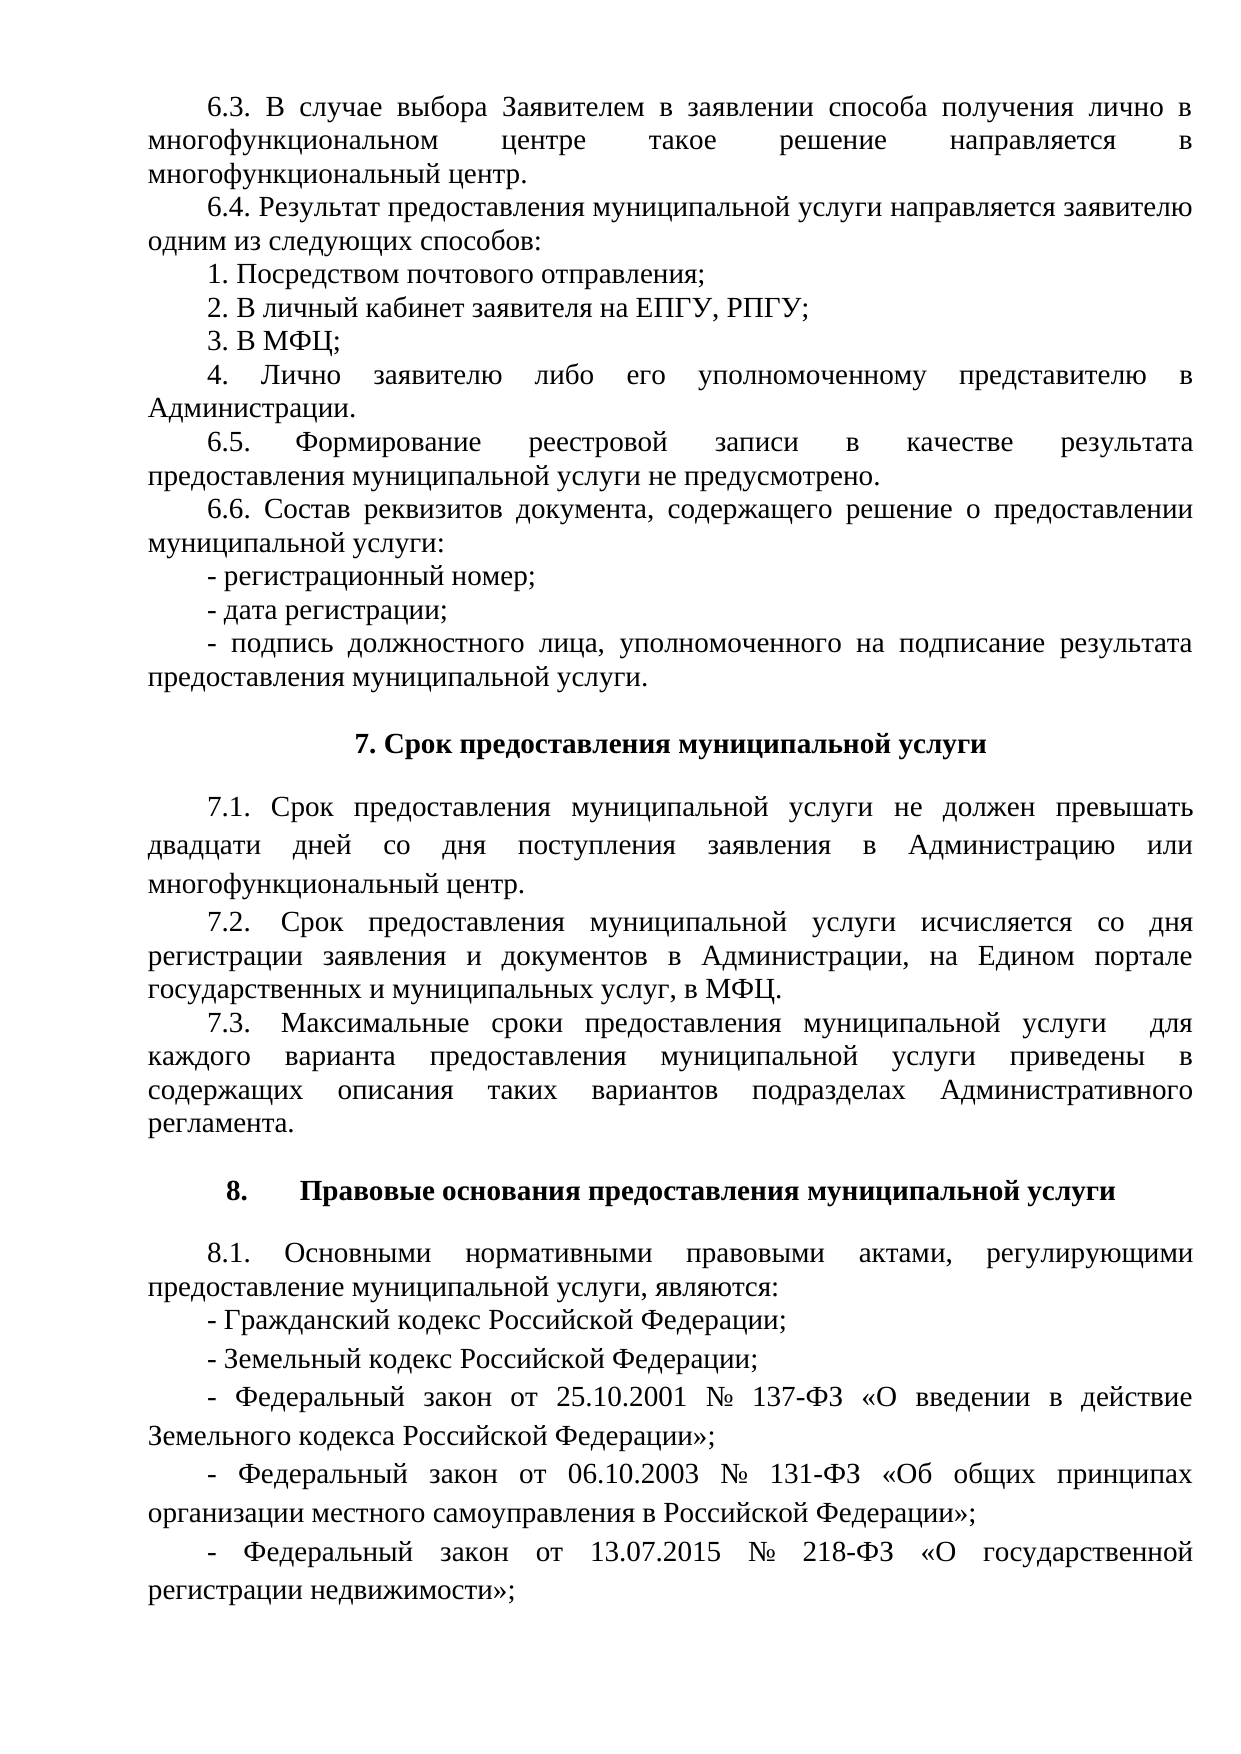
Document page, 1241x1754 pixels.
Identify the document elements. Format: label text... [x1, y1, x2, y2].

text 6.4. Результат предоставления муниципальной услуги направляется заявителю одним из следующих способов: [148, 189, 1194, 256]
list Правовые основания предоставления муниципальной услуги [148, 1173, 1194, 1206]
list - Гражданский кодекс Российской Федерации; [148, 1302, 1194, 1336]
text 4. Лично заявителю либо его уполномоченному представителю в Администрации. [148, 357, 1194, 424]
list 7.1. Срок предоставления муниципальной услуги не должен превышать двадцати дней со дня поступления заявления в Администрацию или многофункциональный центр. [148, 789, 1194, 899]
text 3. В МФЦ; [148, 323, 1194, 357]
text 6.3. В случае выбора Заявителем в заявлении способа получения лично в многофункциональном центре такое решение направляется в многофункциональный центр. [148, 89, 1194, 189]
text 2. В личный кабинет заявителя на ЕПГУ, РПГУ; [148, 290, 1194, 323]
list - Земельный кодекс Российской Федерации; [148, 1341, 1194, 1374]
text 8.1. Основными нормативными правовыми актами, регулирующими предоставление муниципальной услуги, являются: [148, 1235, 1194, 1302]
text 1. Посредством почтового отправления; [148, 256, 1194, 290]
list Срок предоставления муниципальной услуги исчисляется со дня регистрации заявления и документов в Администрации, на Едином портале государственных и муниципальных услуг, в МФЦ. [148, 904, 1194, 1005]
text - регистрационный номер; [148, 558, 1194, 592]
text - дата регистрации; [148, 592, 1194, 625]
text 6.6. Состав реквизитов документа, содержащего решение о предоставлении муниципальной услуги: [148, 491, 1194, 558]
text 6.5. Формирование реестровой записи в качестве результата предоставления муниципальной услуги не предусмотрено. [148, 424, 1194, 491]
list Максимальные сроки предоставления муниципальной услуги для каждого варианта предоставления муниципальной услуги приведены в содержащих описания таких вариантов подразделах Административного регламента. [148, 1005, 1194, 1139]
list - Федеральный закон от 25.10.2001 № 137-ФЗ «О введении в действие Земельного кодекса Российской Федерации»; [148, 1379, 1194, 1452]
text - подпись должностного лица, уполномоченного на подписание результата предоставления муниципальной услуги. [148, 625, 1194, 692]
list - Федеральный закон от 13.07.2015 № 218-ФЗ «О государственной регистрации недвижимости»; [148, 1534, 1194, 1606]
list - Федеральный закон от 06.10.2003 № 131-ФЗ «Об общих принципах организации местного самоуправления в Российской Федерации»; [148, 1457, 1194, 1529]
text 7. Срок предоставления муниципальной услуги [148, 726, 1194, 759]
